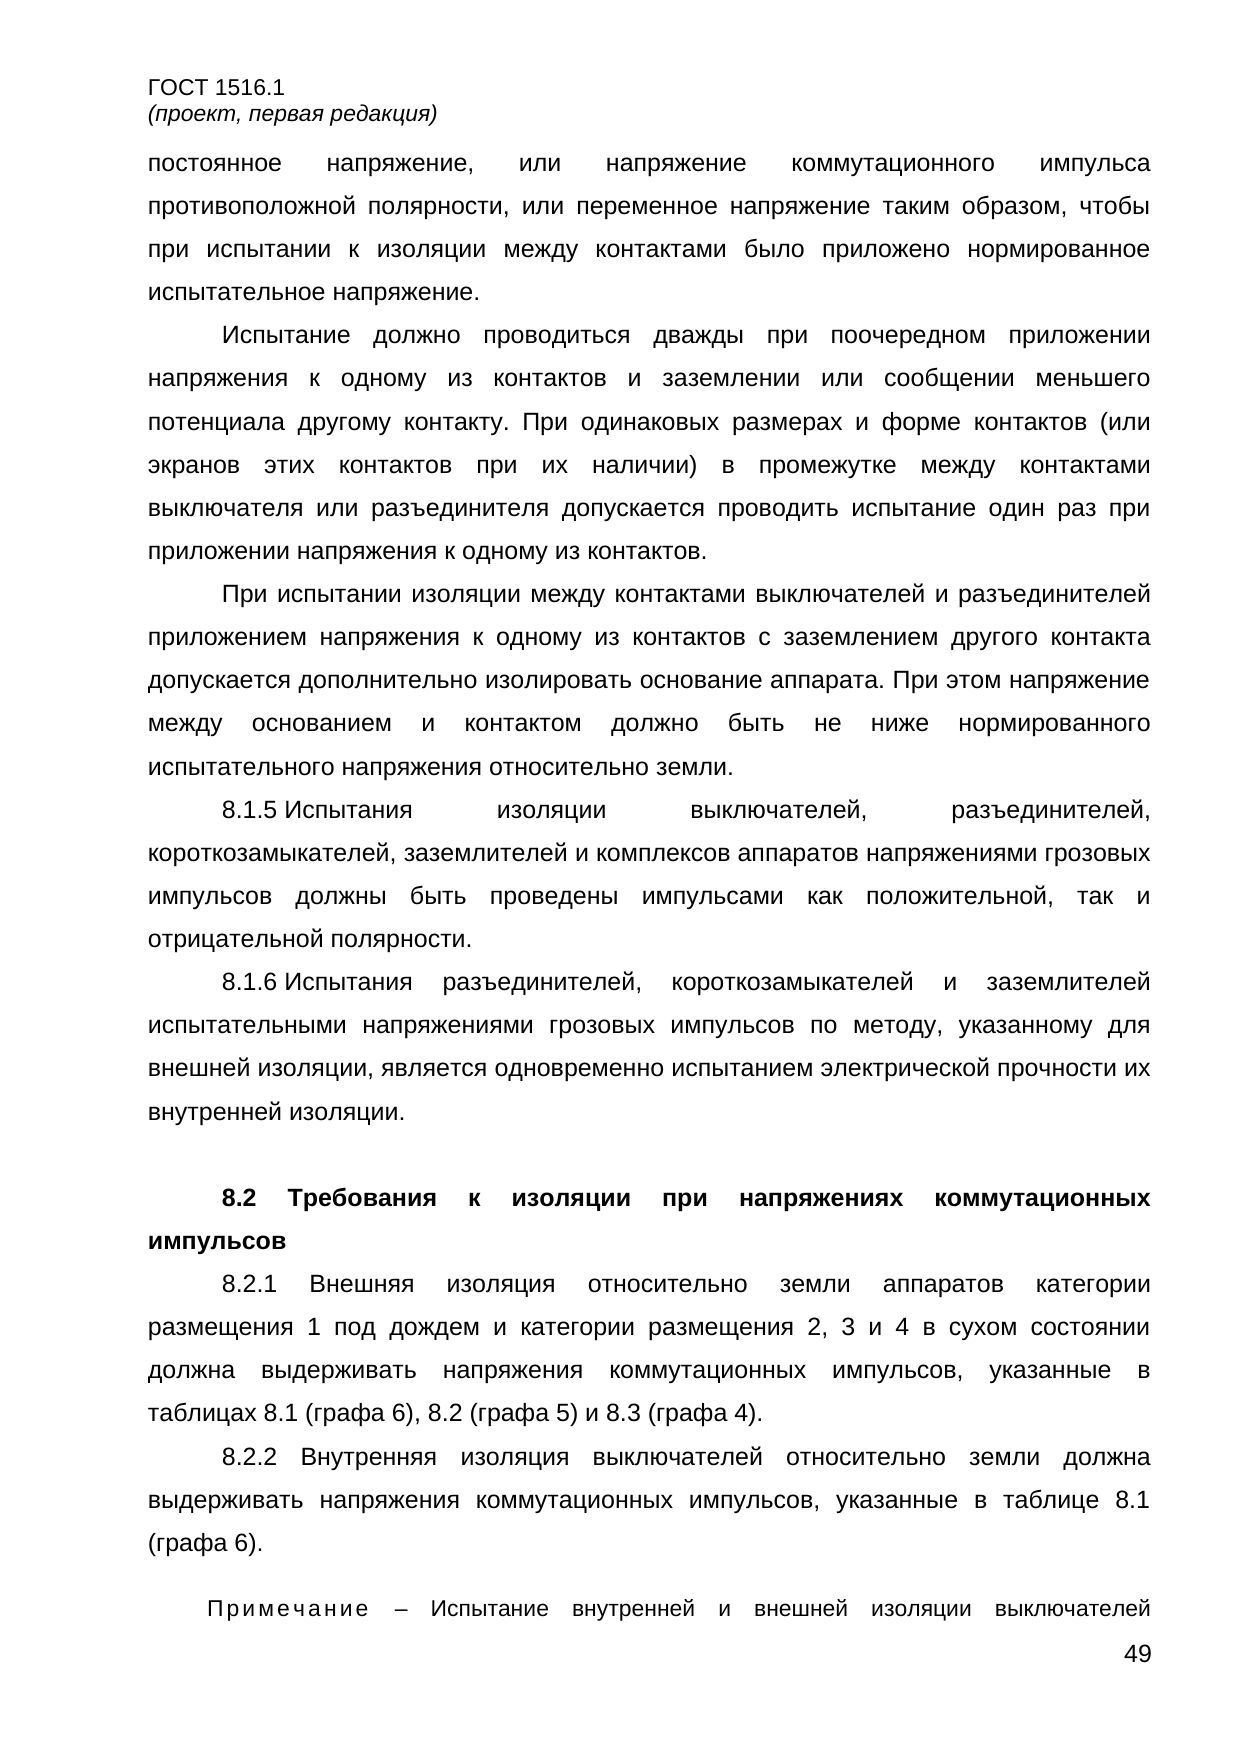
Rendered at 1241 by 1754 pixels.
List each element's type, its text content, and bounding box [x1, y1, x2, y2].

text 8.1.6 Испытания разъединителей, короткозамыкателей и заземлителей испытательными напряжениями грозовых импульсов по методу, указанному для внешней изоляции, является одновременно испытанием электрической прочности их внутренней изоляции. [148, 967, 1152, 1125]
text 8.1.5 Испытания изоляции выключателей, разъединителей, короткозамыкателей, заземлителей и комплексов аппаратов напряжениями грозовых импульсов должны быть проведены импульсами как положительной, так и отрицательной полярности. [148, 795, 1152, 953]
text Испытание должно проводиться дважды при поочередном приложении напряжения к одному из контактов и заземлении или сообщении меньшего потенциала другому контакту. При одинаковых размерах и форме контактов (или экранов этих контактов при их наличии) в промежутке между контактами выключателя или разъединителя допускается проводить испытание один раз при приложении напряжения к одному из контактов. [148, 320, 1152, 565]
text 8.2.1 Внешняя изоляция относительно земли аппаратов категории размещения 1 под дождем и категории размещения 2, 3 и 4 в сухом состоянии должна выдерживать напряжения коммутационных импульсов, указанные в таблицах 8.1 (графа 6), 8.2 (графа 5) и 8.3 (графа 4). [148, 1269, 1152, 1427]
subtitle 8.2 Требования к изоляции при напряжениях коммутационных импульсов [148, 1183, 1152, 1255]
text 8.2.2 Внутренняя изоляция выключателей относительно земли должна выдерживать напряжения коммутационных импульсов, указанные в таблице 8.1 (графа 6). [148, 1442, 1152, 1557]
text При испытании изоляции между контактами выключателей и разъединителей приложением напряжения к одному из контактов с заземлением другого контакта допускается дополнительно изолировать основание аппарата. При этом напряжение между основанием и контактом должно быть не ниже нормированного испытательного напряжения относительно земли. [148, 579, 1152, 780]
